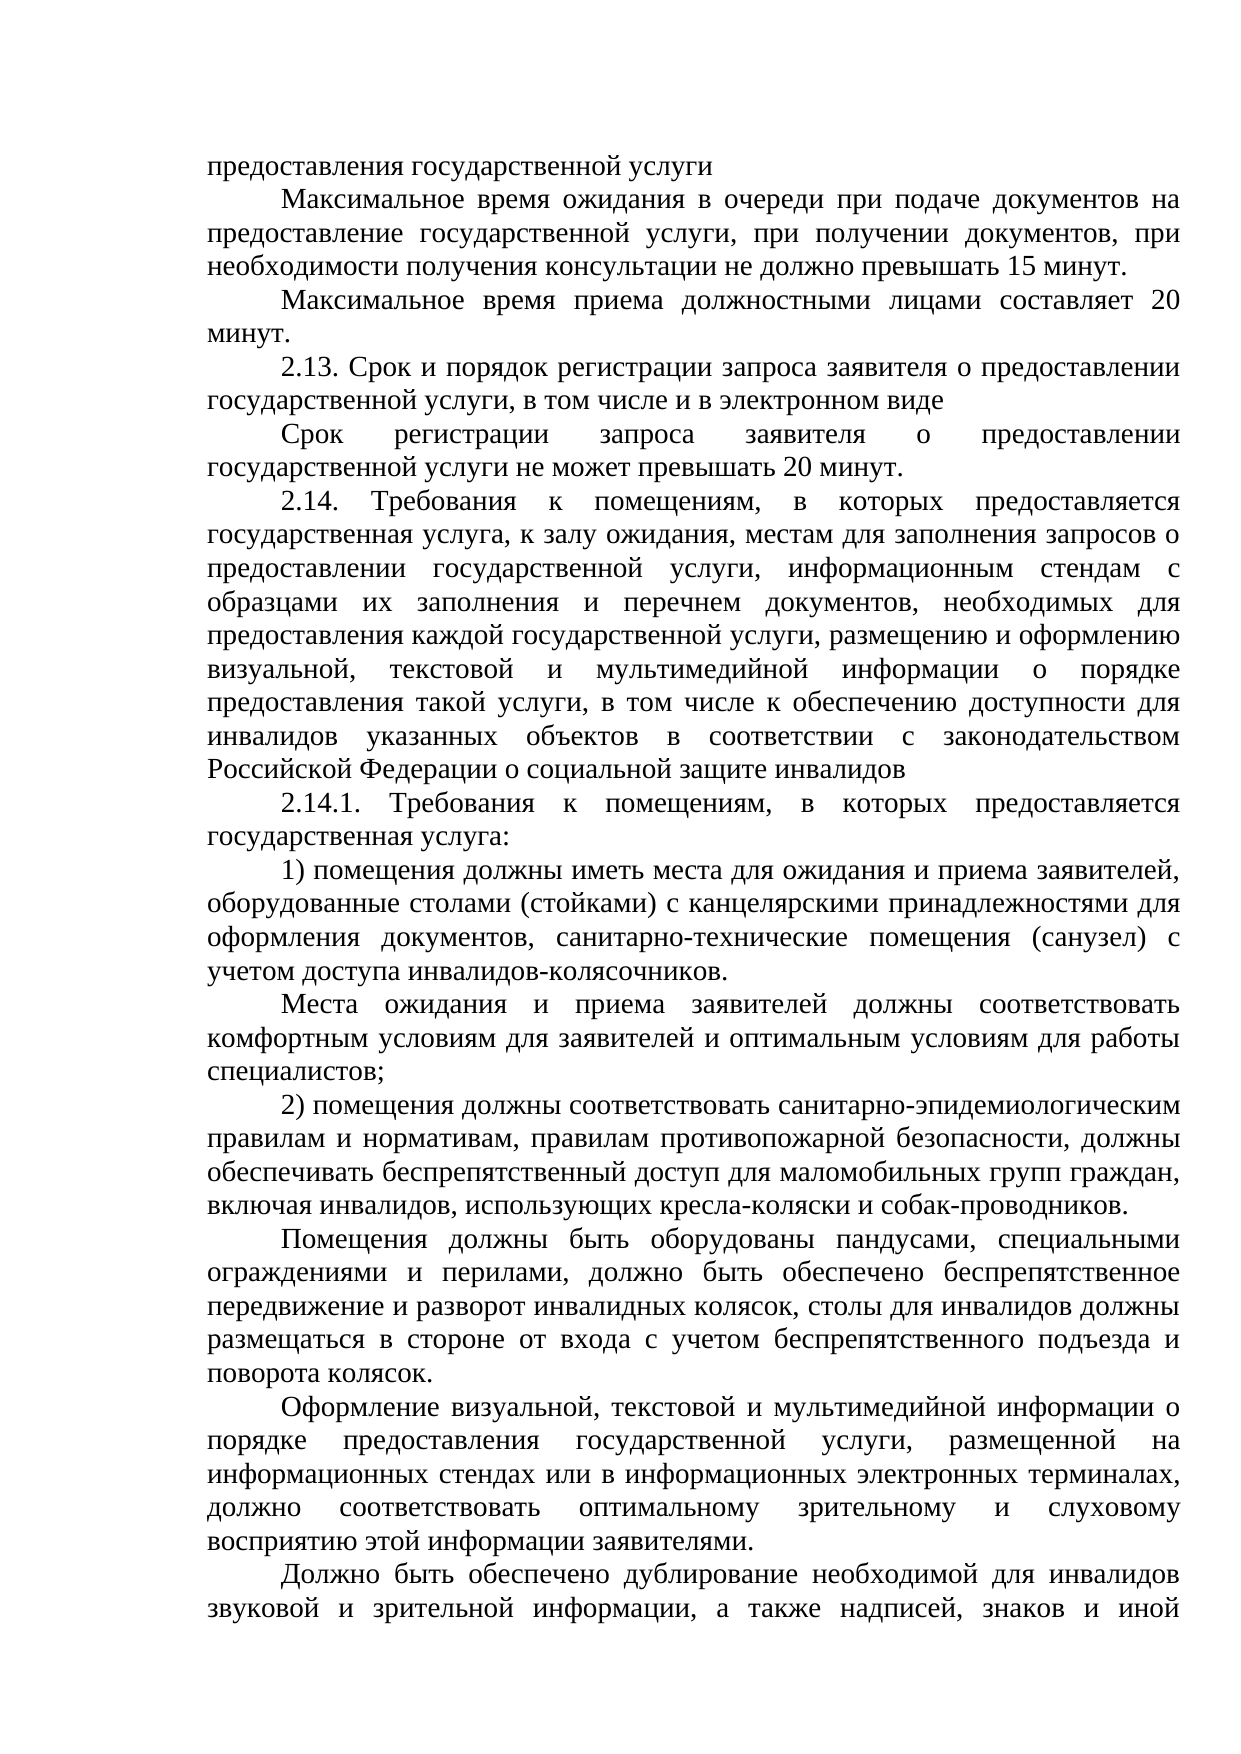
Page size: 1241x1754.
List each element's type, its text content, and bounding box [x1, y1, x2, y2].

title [207, 148, 1181, 181]
text Максимальное время ожидания в очереди при подаче документов на предоставление государственной услуги, при получении документов, при необходимости получения консультации не должно превышать 15 минут. [207, 181, 1181, 282]
text Оформление визуальной, текстовой и мультимедийной информации о порядке предоставления государственной услуги, размещенной на информационных стендах или в информационных электронных терминалах, должно соответствовать оптимальному зрительному и слуховому восприятию этой информации заявителями. [207, 1389, 1181, 1556]
text Помещения должны быть оборудованы пандусами, специальными ограждениями и перилами, должно быть обеспечено беспрепятственное передвижение и разворот инвалидных колясок, столы для инвалидов должны размещаться в стороне от входа с учетом беспрепятственного подъезда и поворота колясок. [207, 1221, 1181, 1389]
text Максимальное время приема должностными лицами составляет 20 минут. [207, 282, 1181, 349]
text 2.14.1. Требования к помещениям, в которых предоставляется государственная услуга: [207, 785, 1181, 852]
title 2.13. Срок и порядок регистрации запроса заявителя о предоставлении государственной услуги, в том числе и в электронном виде [207, 349, 1181, 416]
text 1) помещения должны иметь места для ожидания и приема заявителей, оборудованные столами (стойками) с канцелярскими принадлежностями для оформления документов, санитарно-технические помещения (санузел) с учетом доступа инвалидов-колясочников. [207, 852, 1181, 986]
title 2.14. Требования к помещениям, в которых предоставляется государственная услуга, к залу ожидания, местам для заполнения запросов о предоставлении государственной услуги, информационным стендам с образцами их заполнения и перечнем документов, необходимых для предоставления каждой государственной услуги, размещению и оформлению визуальной, текстовой и мультимедийной информации о порядке предоставления такой услуги, в том числе к обеспечению доступности для инвалидов указанных объектов в соответствии с законодательством Российской Федерации о социальной защите инвалидов [207, 483, 1181, 785]
text Срок регистрации запроса заявителя о предоставлении государственной услуги не может превышать 20 минут. [207, 416, 1181, 483]
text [207, 1556, 1181, 1623]
text 2) помещения должны соответствовать санитарно-эпидемиологическим правилам и нормативам, правилам противопожарной безопасности, должны обеспечивать беспрепятственный доступ для маломобильных групп граждан, включая инвалидов, использующих кресла-коляски и собак-проводников. [207, 1087, 1181, 1221]
text Места ожидания и приема заявителей должны соответствовать комфортным условиям для заявителей и оптимальным условиям для работы специалистов; [207, 986, 1181, 1087]
